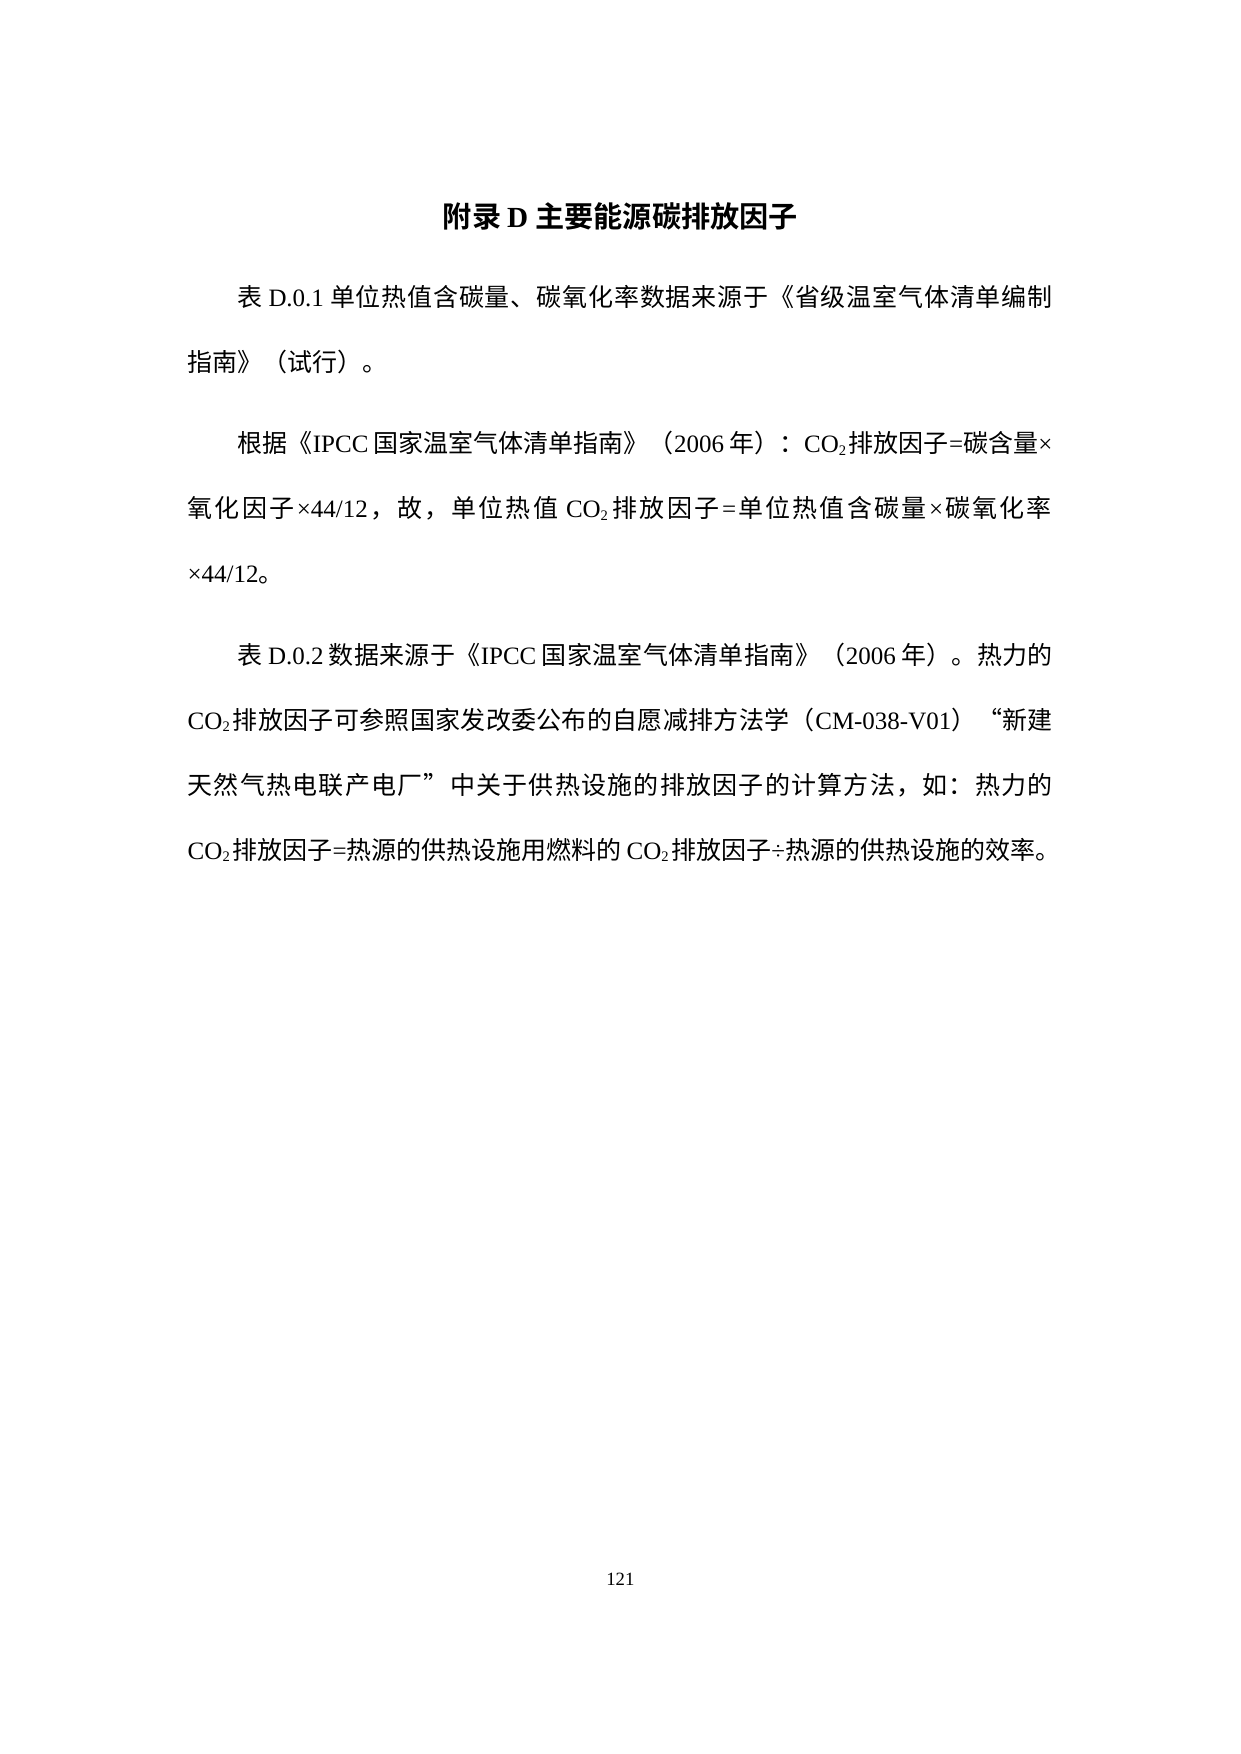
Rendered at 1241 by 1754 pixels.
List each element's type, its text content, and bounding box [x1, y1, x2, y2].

text 表D.0.1单位热值含碳量、碳氧化率数据来源于《省级温室气体清单编制指南》（试行）。 [187, 263, 1053, 393]
text 附录D 主要能源碳排放因子 [187, 182, 1053, 247]
text 根据《IPCC国家温室气体清单指南》（2006年）：CO2排放因子=碳含量×氧化因子×44/12，故，单位热值CO2排放因子=单位热值含碳量×碳氧化率×44/12。 [187, 409, 1053, 604]
text 表D.0.2数据来源于《IPCC国家温室气体清单指南》（2006年）。热力的CO2排放因子可参照国家发改委公布的自愿减排方法学（CM-038-V01）“新建天然气热电联产电厂”中关于供热设施的排放因子的计算方法，如：热力的CO2排放因子=热源的供热设施用燃料的CO2排放因子÷热源的供热设施的效率。 [187, 621, 1053, 881]
